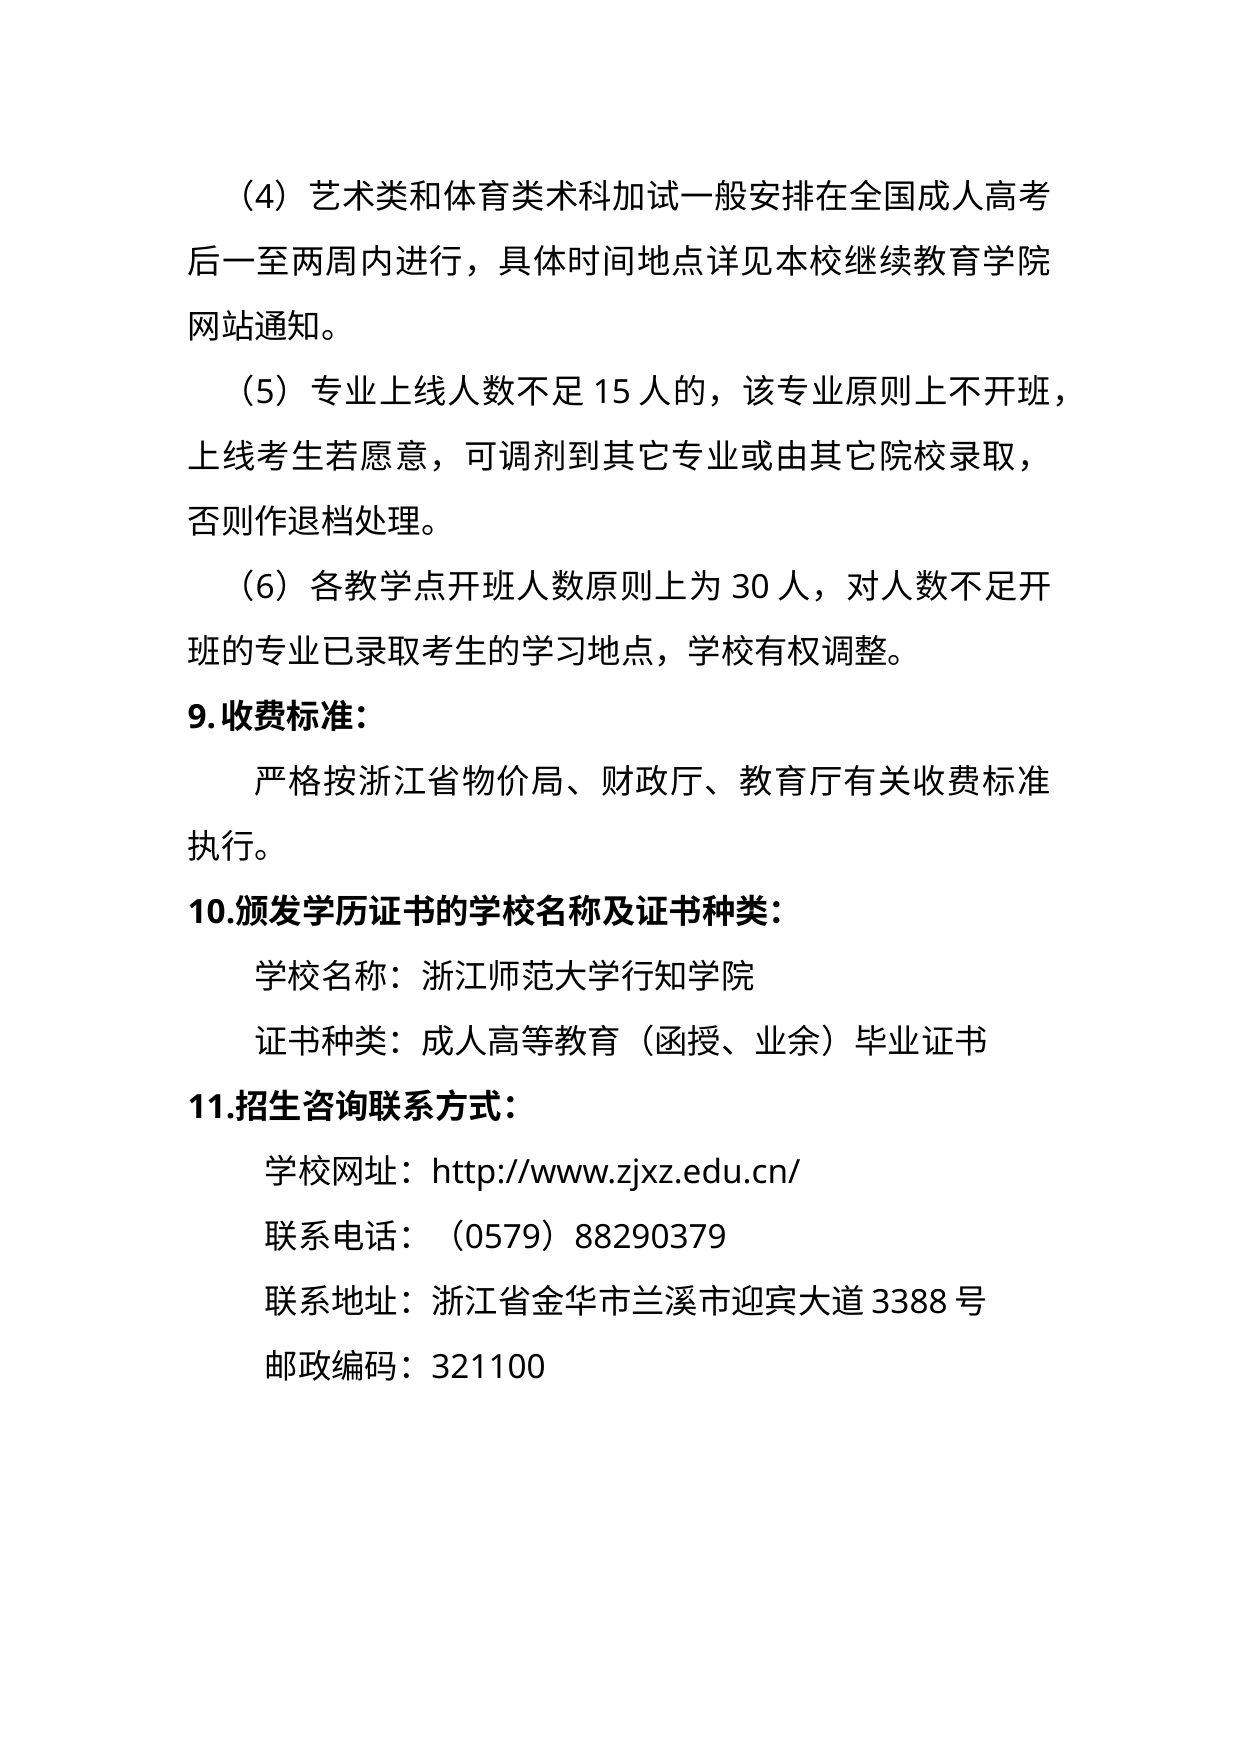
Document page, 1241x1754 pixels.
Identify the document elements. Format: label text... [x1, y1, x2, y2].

text 证书种类：成人高等教育（函授、业余）毕业证书 [187, 1007, 1053, 1072]
text 学校网址：http://www.zjxz.edu.cn/ [187, 1137, 1053, 1202]
text 严格按浙江省物价局、财政厅、教育厅有关收费标准执行。 [187, 747, 1053, 877]
list 招生咨询联系方式： [187, 1072, 1053, 1137]
list 邮政编码：321100 [231, 1332, 1053, 1397]
text （4）艺术类和体育类术科加试一般安排在全国成人高考后一至两周内进行，具体时间地点详见本校继续教育学院网站通知。 [187, 162, 1053, 357]
list 颁发学历证书的学校名称及证书种类： [187, 877, 1053, 942]
list 联系地址：浙江省金华市兰溪市迎宾大道3388号 [231, 1267, 1053, 1332]
list 收费标准： [187, 682, 1053, 747]
text 联系电话：（0579）88290379 [187, 1202, 1053, 1267]
text （6）各教学点开班人数原则上为30人，对人数不足开班的专业已录取考生的学习地点，学校有权调整。 [187, 552, 1053, 682]
text 学校名称：浙江师范大学行知学院 [187, 942, 1053, 1007]
text （5）专业上线人数不足15人的，该专业原则上不开班，上线考生若愿意，可调剂到其它专业或由其它院校录取，否则作退档处理。 [187, 357, 1053, 552]
